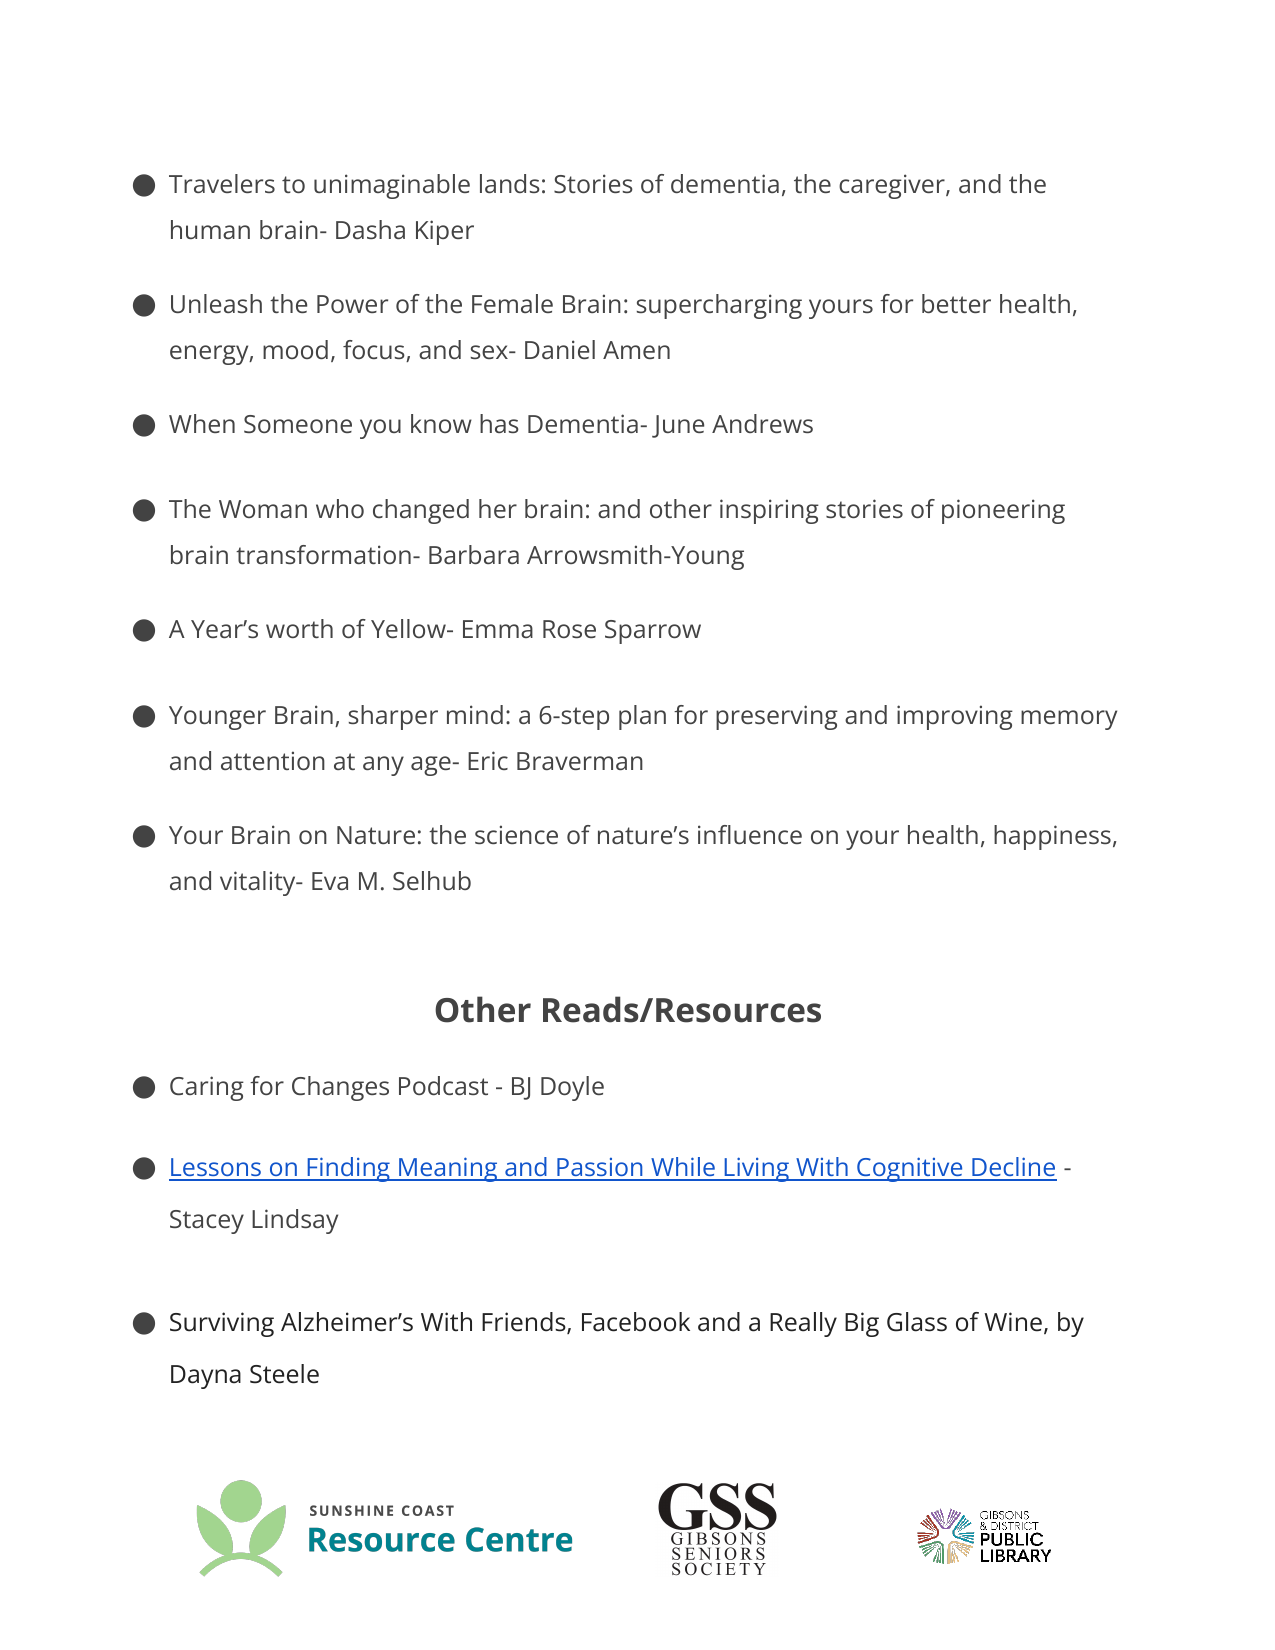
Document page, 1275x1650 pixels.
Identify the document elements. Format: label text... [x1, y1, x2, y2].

list Caring for Changes Podcast - BJ Doyle [131, 1052, 1125, 1112]
subtitle Lessons on Finding Meaning and Passion While Living With Cognitive Decline - Stacey Lindsay [131, 1133, 1125, 1236]
text Other Reads/Resources [131, 987, 1125, 1032]
picture [655, 1482, 780, 1577]
subtitle Surviving Alzheimer’s With Friends, Facebook and a Really Big Glass of Wine, by Dayna Steele [131, 1288, 1125, 1390]
list Unleash the Power of the Female Brain: supercharging yours for better health, energy, mood, focus, and sex- Daniel Amen [131, 270, 1125, 367]
list When Someone you know has Dementia- June Andrews [131, 390, 1125, 450]
list Your Brain on Nature: the science of nature’s influence on your health, happiness, and vitality- Eva M. Selhub [131, 801, 1125, 898]
picture [886, 1460, 1078, 1607]
list The Woman who changed her brain: and other inspiring stories of pioneering brain transformation- Barbara Arrowsmith-Young [131, 476, 1125, 572]
list A Year’s worth of Yellow- Emma Rose Sparrow [131, 596, 1125, 655]
list Travelers to unimaginable lands: Stories of dementia, the caregiver, and the human brain- Dasha Kiper [131, 150, 1125, 247]
list Younger Brain, sharper mind: a 6-step plan for preserving and improving memory and attention at any age- Eric Braverman [131, 681, 1125, 777]
picture [196, 1480, 573, 1577]
